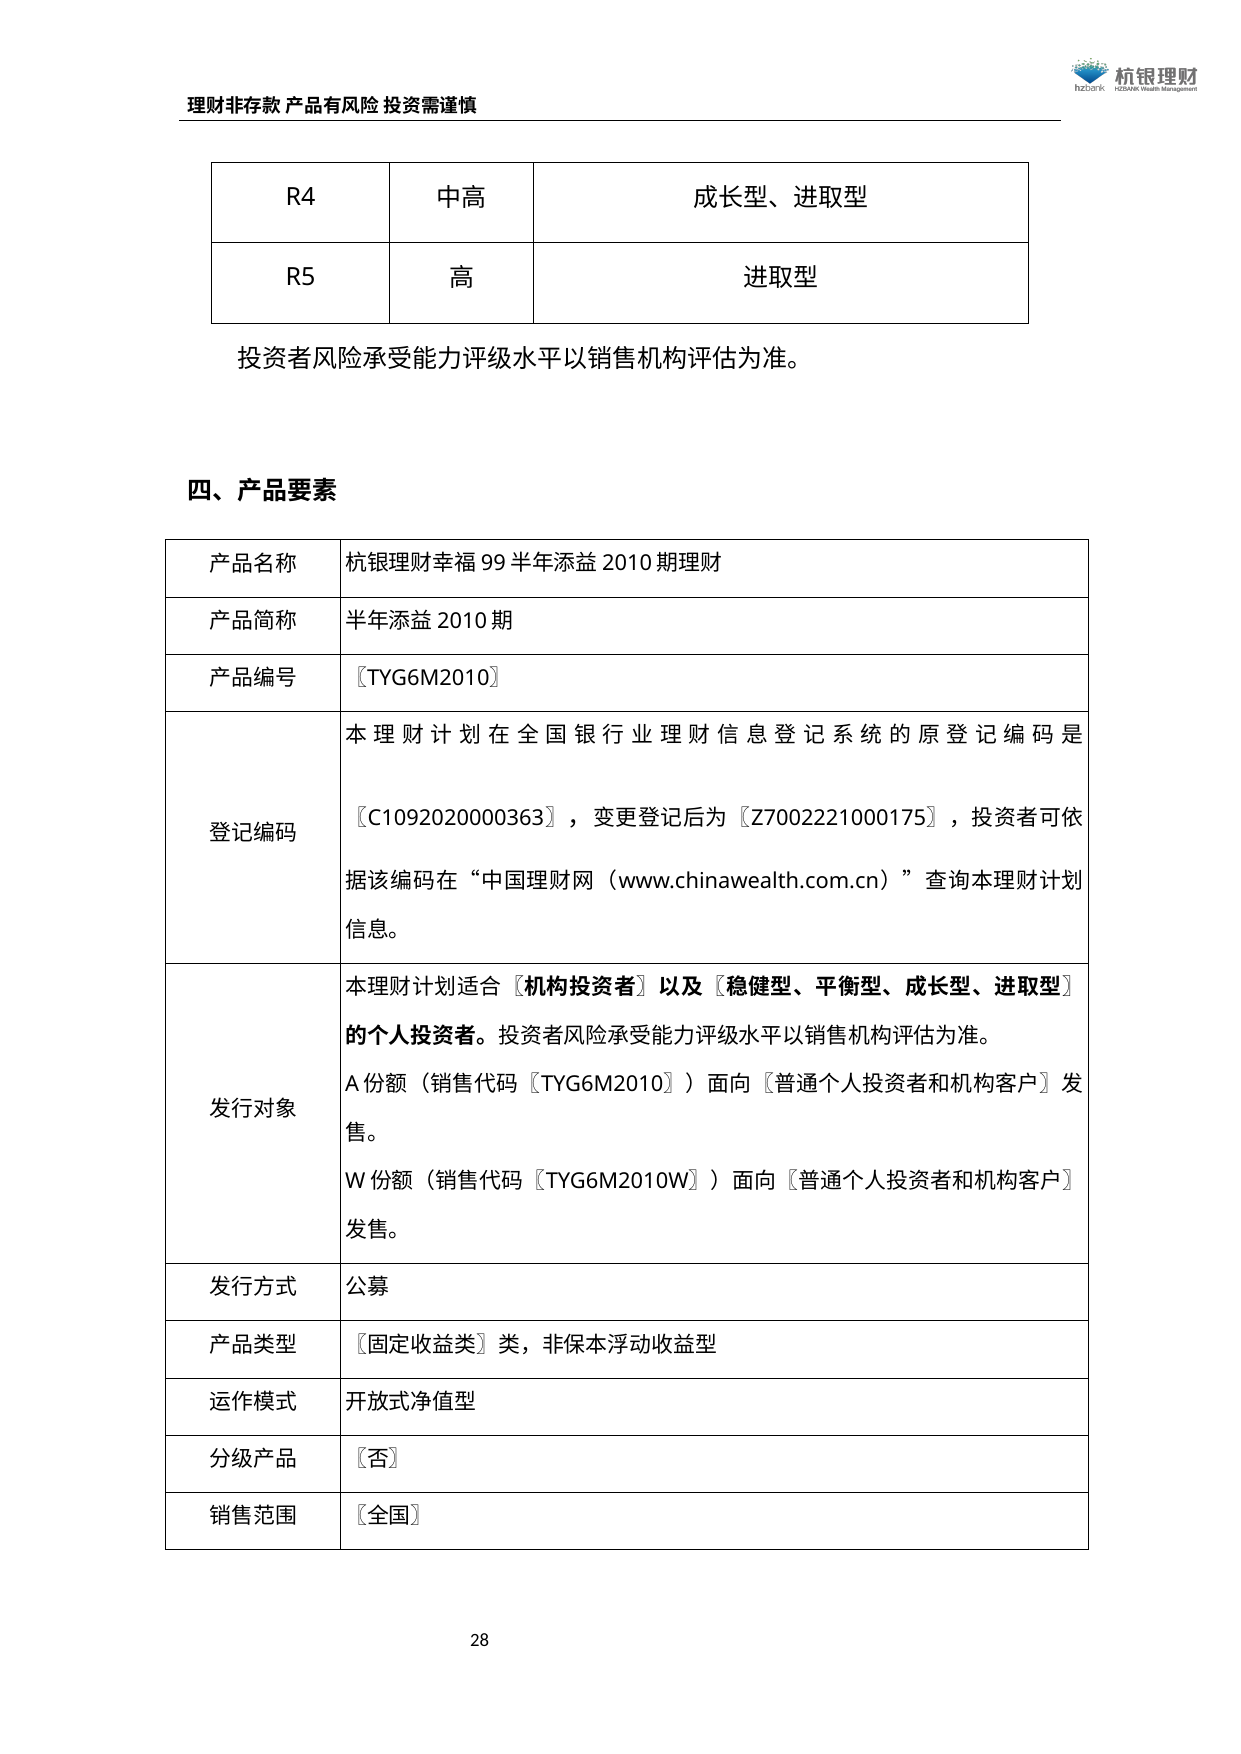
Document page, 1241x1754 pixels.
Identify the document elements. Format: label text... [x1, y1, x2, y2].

table_header 产品名称 [166, 540, 340, 597]
text 投资者风险承受能力评级水平以销售机构评估为准。 [187, 324, 1053, 389]
table_cell 分级产品 [166, 1436, 340, 1492]
table_cell 〖否〗 [341, 1436, 1088, 1492]
table_cell 高 [390, 243, 533, 323]
table_cell 〖固定收益类〗类，非保本浮动收益型 [341, 1321, 1088, 1378]
list 产品要素 [144, 456, 1053, 521]
table_cell 成长型、进取型 [534, 163, 1028, 242]
table_cell 进取型 [534, 243, 1028, 323]
table_cell 本理财计划适合〖机构投资者〗以及〖稳健型、平衡型、成长型、进取型〗的个人投资者。投资者风险承受能力评级水平以销售机构评估为准。 A份额（销售代码〖TYG6M2010〗）面向〖普通个人投资者和机构客户〗发售。 W份额（销售代码〖TYG6M2010W〗）面向〖普通个人投资者和机构客户〗发售。 [341, 964, 1088, 1263]
table_cell 发行对象 [166, 964, 340, 1263]
table_cell 登记编码 [166, 712, 340, 963]
table_cell 产品类型 [166, 1321, 340, 1378]
table_cell 〖TYG6M2010〗 [341, 655, 1088, 711]
table_cell 半年添益2010期 [341, 598, 1088, 654]
table_cell 中高 [390, 163, 533, 242]
table_cell 公募 [341, 1264, 1088, 1320]
table_cell 产品编号 [166, 655, 340, 711]
table_cell R5 [212, 243, 389, 323]
table_cell 〖全国〗 [341, 1493, 1088, 1549]
table_cell 本理财计划在全国银行业理财信息登记系统的原登记编码是〖C1092020000363〗，变更登记后为〖Z7002221000175〗，投资者可依据该编码在“中国理财网（www.chinawealth.com.cn）”查询本理财计划信息。 [341, 712, 1088, 963]
picture [1027, 0, 1240, 151]
table_header 杭银理财幸福99半年添益2010期理财 [341, 540, 1088, 597]
table_cell 发行方式 [166, 1264, 340, 1320]
table_cell 运作模式 [166, 1379, 340, 1435]
table_cell R4 [212, 163, 389, 242]
table_cell 开放式净值型 [341, 1379, 1088, 1435]
table_cell 产品简称 [166, 598, 340, 654]
table_cell 销售范围 [166, 1493, 340, 1549]
